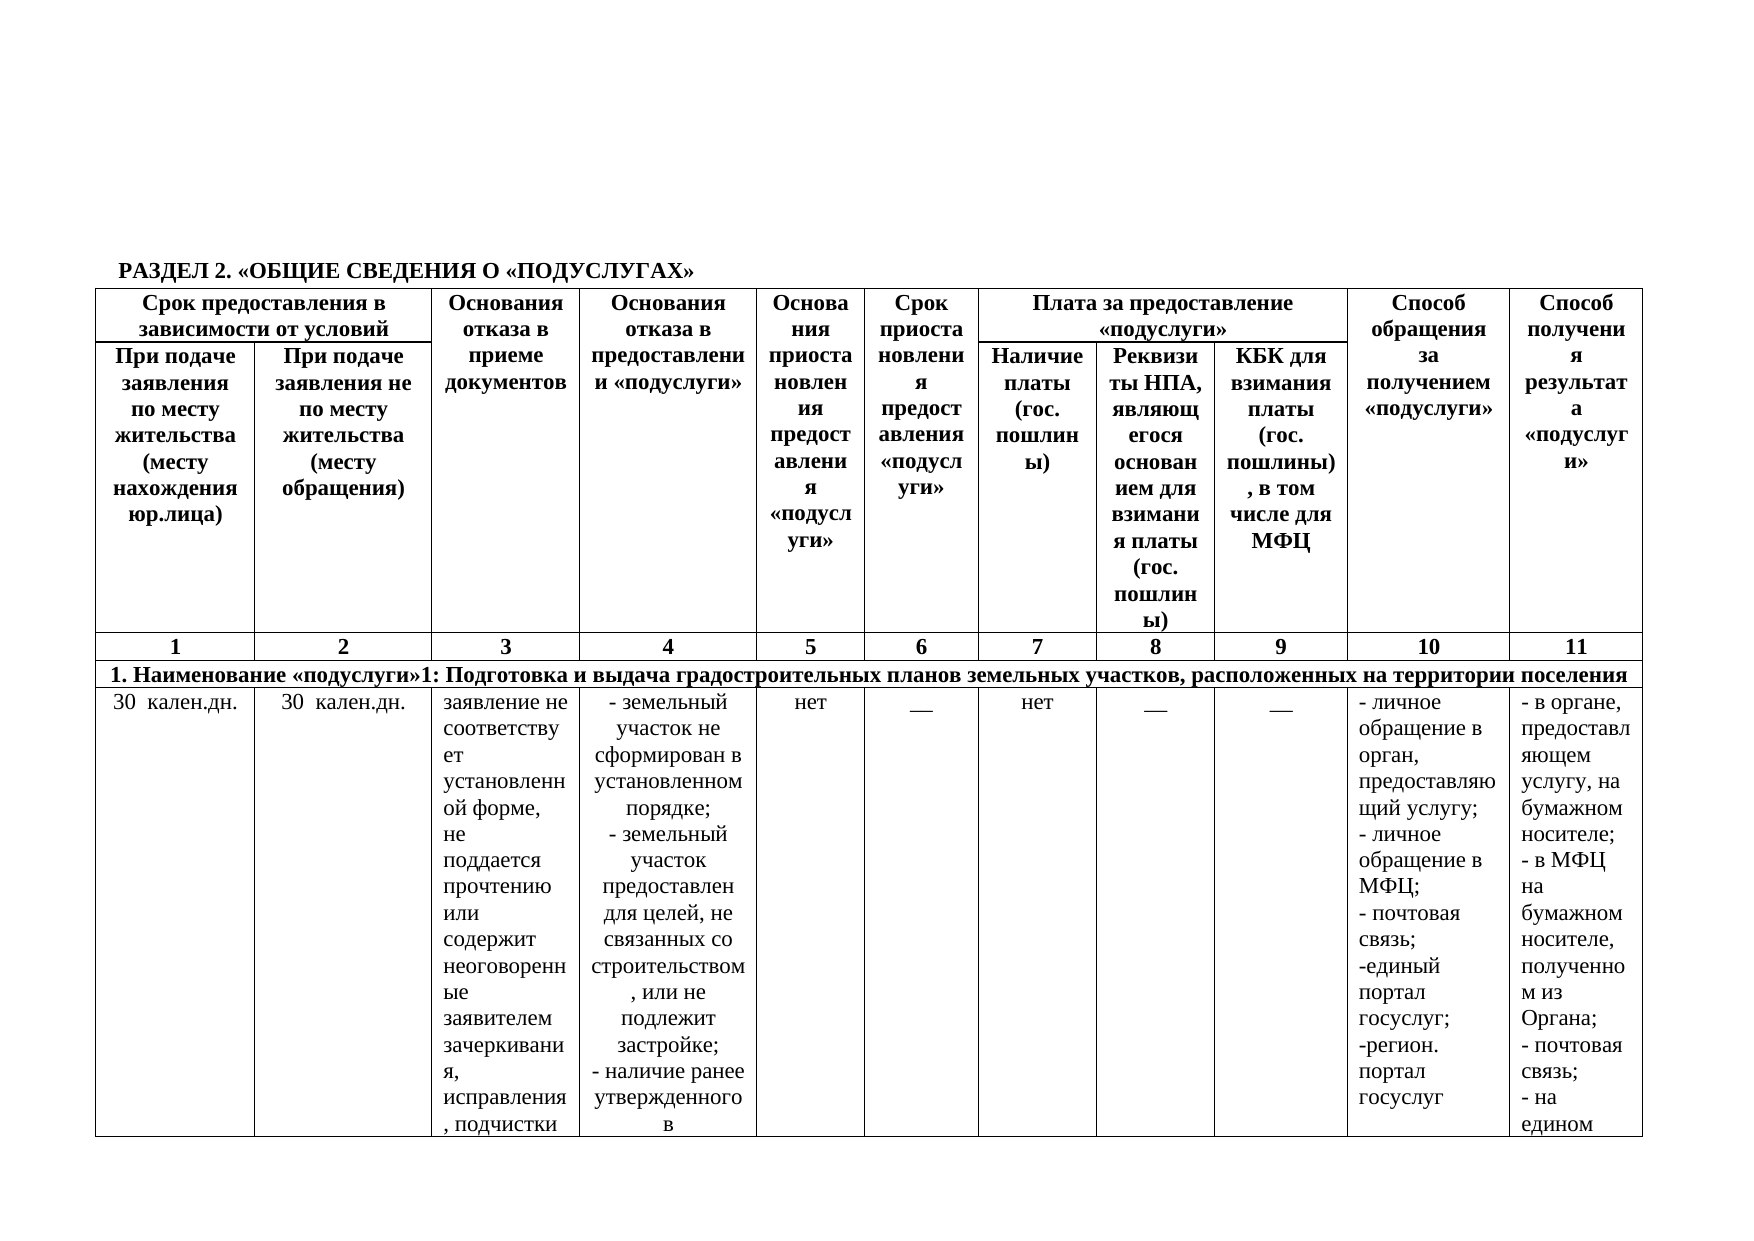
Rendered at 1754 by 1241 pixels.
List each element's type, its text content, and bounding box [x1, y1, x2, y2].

table_cell __ [1097, 688, 1214, 1136]
table_cell __ [1215, 688, 1347, 1136]
table_header Основания приостановления предоставления «подуслуги» [757, 289, 864, 632]
table_cell 2 [255, 633, 431, 660]
table_header Основания отказа в приеме документов [432, 289, 579, 632]
table_cell нет [757, 688, 864, 1136]
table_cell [580, 688, 756, 1136]
table_cell 3 [432, 633, 579, 660]
table_cell При подаче заявления не по месту жительства (месту обращения) [255, 343, 431, 632]
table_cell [432, 688, 579, 1136]
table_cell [1348, 688, 1509, 1136]
table_cell 8 [1097, 633, 1214, 660]
table_header Срок предоставления в зависимости от условий [96, 289, 431, 341]
table_cell 11 [1510, 633, 1642, 660]
table_cell 30 кален.дн. [255, 688, 431, 1136]
table_cell нет [979, 688, 1096, 1136]
table_cell 1 [96, 633, 254, 660]
table_cell 10 [1348, 633, 1509, 660]
table_cell Наличие платы (гос. пошлины) [979, 343, 1096, 632]
table_cell 5 [757, 633, 864, 660]
table_cell __ [865, 688, 978, 1136]
table_cell 4 [580, 633, 756, 660]
table_cell Реквизиты НПА, являющегося основанием для взимания платы (гос. пошлины) [1097, 343, 1214, 632]
table_header Срок приостановления предоставления «подуслуги» [865, 289, 978, 632]
table_cell При подаче заявления по месту жительства (месту нахождения юр.лица) [96, 343, 254, 632]
table_cell 7 [979, 633, 1096, 660]
table_header Способ получения результата «подуслуги» [1510, 289, 1642, 632]
table_header Способ обращения за получением «подуслуги» [1348, 289, 1509, 632]
table_cell 30 кален.дн. [96, 688, 254, 1136]
table_cell КБК для взимания платы (гос. пошлины), в том числе для МФЦ [1215, 343, 1347, 632]
table_header Плата за предоставление «подуслуги» [979, 289, 1347, 341]
table_cell 1. Наименование «подуслуги»1: Подготовка и выдача градостроительных планов земельных участков, расположенных на территории поселения [96, 661, 1642, 687]
table_cell 9 [1215, 633, 1347, 660]
table_cell 6 [865, 633, 978, 660]
table_header Основания отказа в предоставлении «подуслуги» [580, 289, 756, 632]
subtitle РАЗДЕЛ 2. «ОБЩИЕ СВЕДЕНИЯ О «ПОДУСЛУГАХ» [118, 257, 1636, 284]
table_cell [1510, 688, 1642, 1136]
